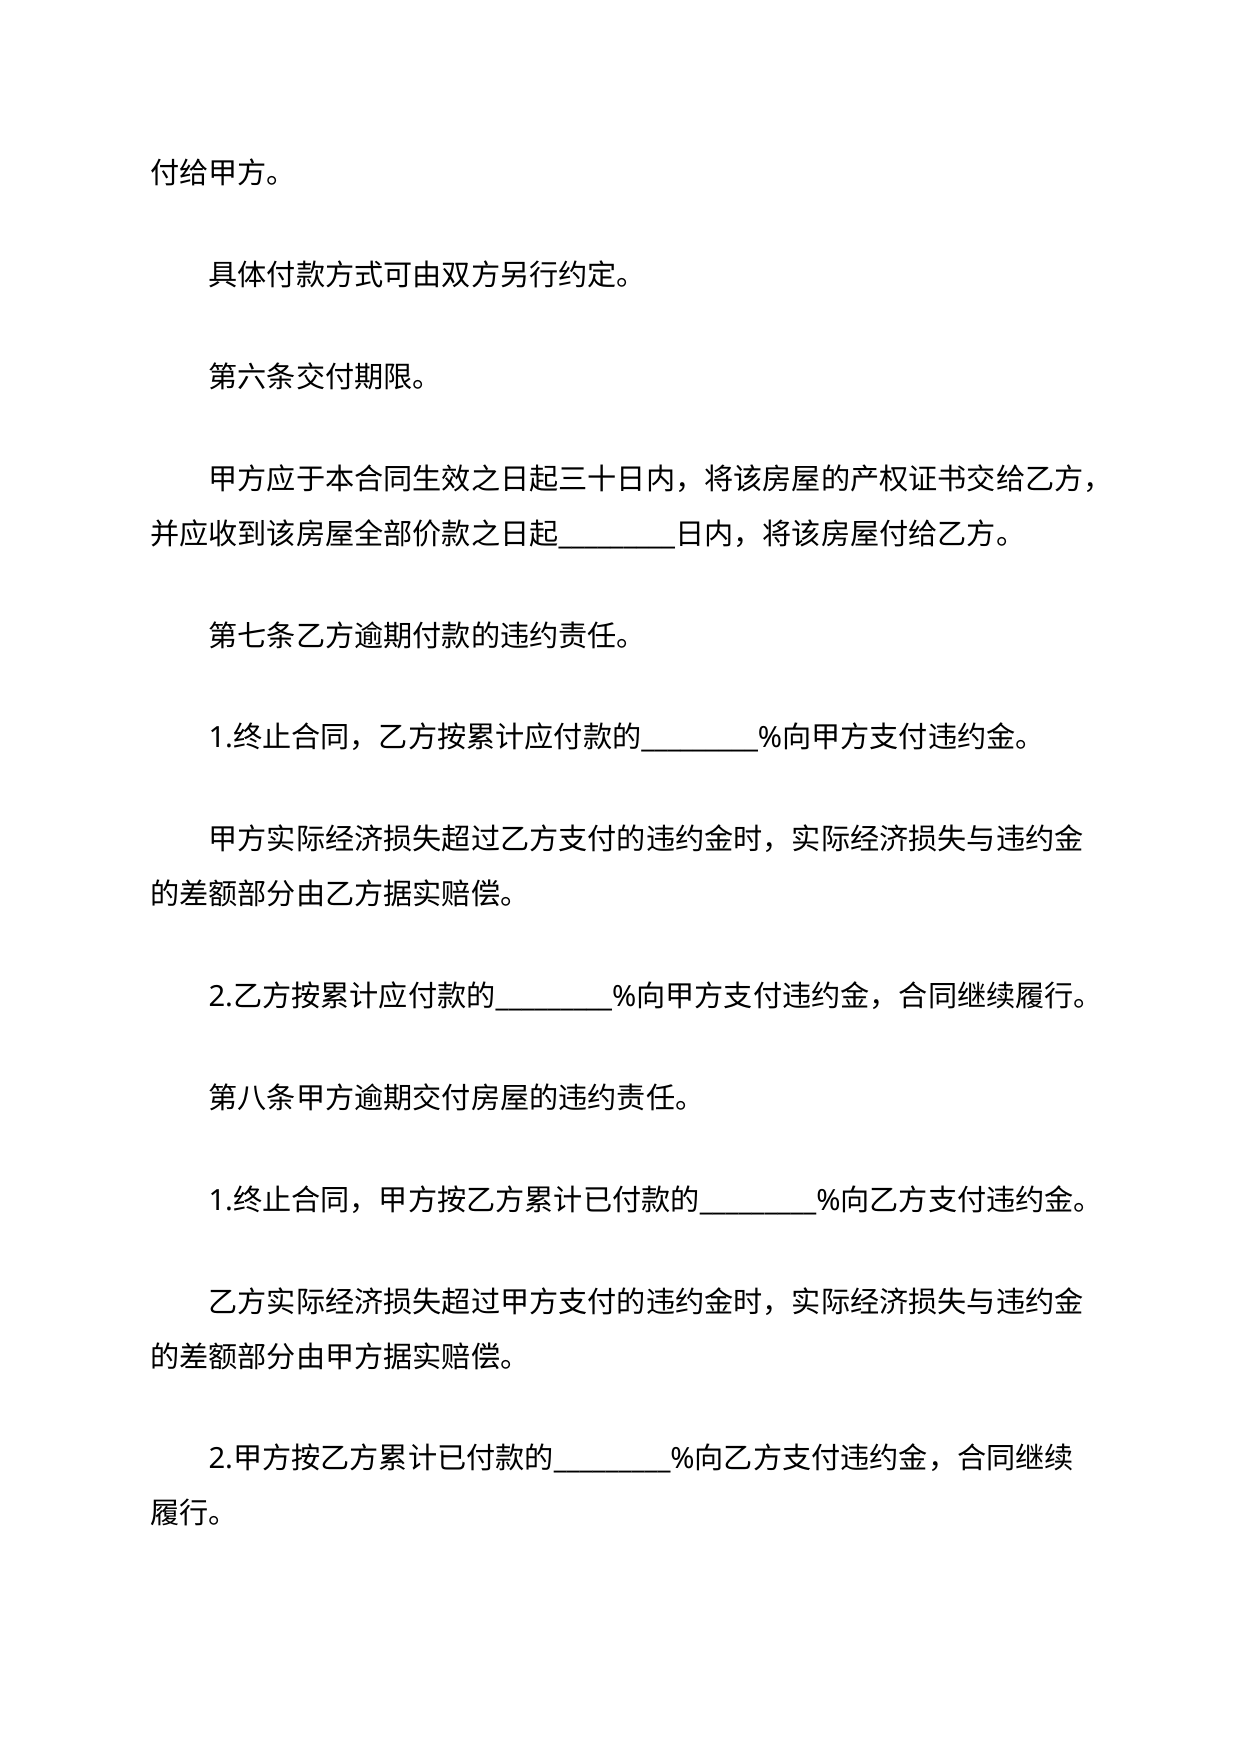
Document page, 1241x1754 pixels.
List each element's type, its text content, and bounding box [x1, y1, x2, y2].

text 乙方实际经济损失超过甲方支付的违约金时，实际经济损失与违约金的差额部分由甲方据实赔偿。 [150, 1278, 1090, 1376]
text 甲方应于本合同生效之日起三十日内，将该房屋的产权证书交给乙方，并应收到该房屋全部价款之日起_________日内，将该房屋付给乙方。 [150, 455, 1090, 553]
text 2.乙方按累计应付款的_________%向甲方支付违约金，合同继续履行。 [150, 973, 1090, 1015]
text 1.终止合同，乙方按累计应付款的_________%向甲方支付违约金。 [150, 714, 1090, 756]
text 第七条乙方逾期付款的违约责任。 [150, 612, 1090, 654]
text 第八条甲方逾期交付房屋的违约责任。 [150, 1074, 1090, 1117]
text 第六条交付期限。 [150, 353, 1090, 396]
text 甲方实际经济损失超过乙方支付的违约金时，实际经济损失与违约金的差额部分由乙方据实赔偿。 [150, 816, 1090, 913]
text 2.甲方按乙方累计已付款的_________%向乙方支付违约金，合同继续履行。 [150, 1435, 1090, 1532]
text 1.终止合同，甲方按乙方累计已付款的_________%向乙方支付违约金。 [150, 1176, 1090, 1219]
text 具体付款方式可由双方另行约定。 [150, 252, 1090, 294]
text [150, 150, 1090, 192]
